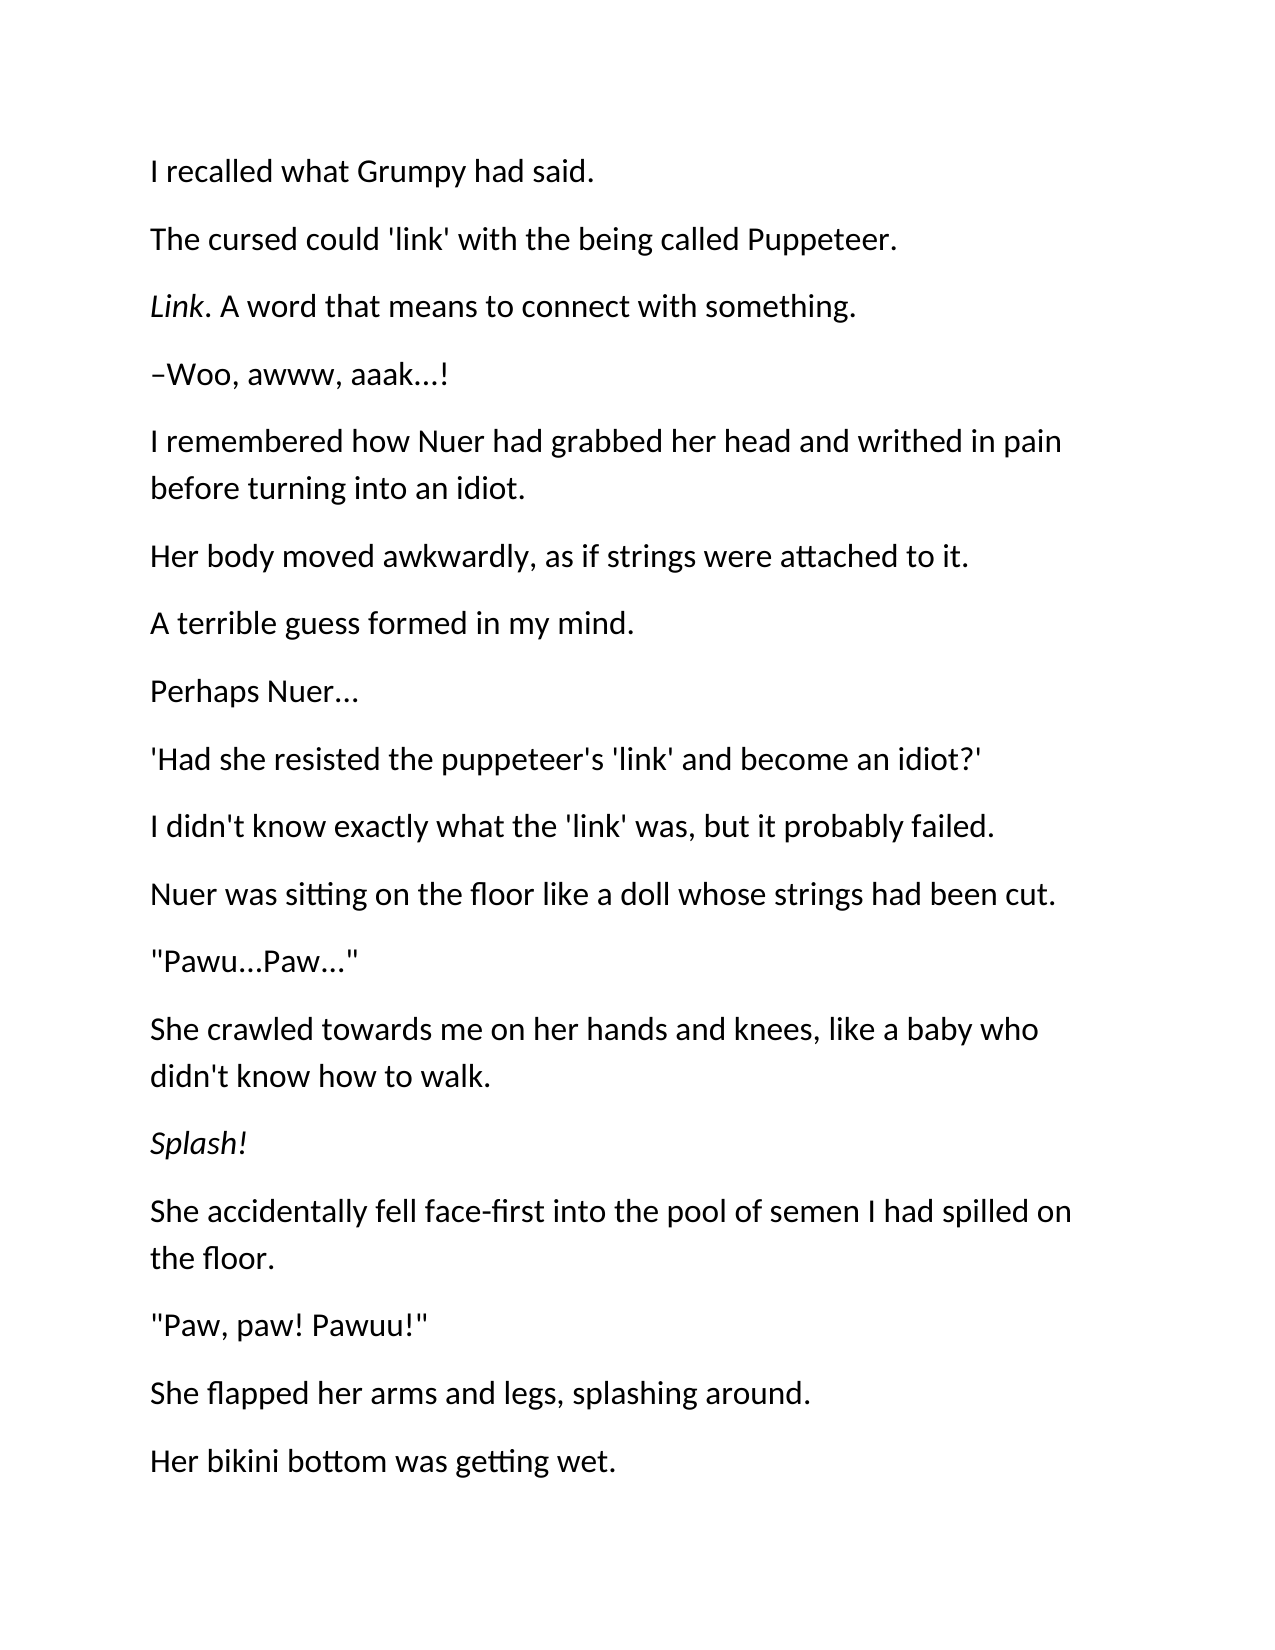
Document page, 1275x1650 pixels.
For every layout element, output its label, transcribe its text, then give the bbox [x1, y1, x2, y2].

text –Woo, awww, aaak...! [150, 353, 1125, 393]
text Splash! [150, 1122, 1125, 1163]
text "Paw, paw! Pawuu!" [150, 1304, 1125, 1345]
text She accidentally fell face-first into the pool of semen I had spilled on the floor. [150, 1190, 1125, 1277]
text I recalled what Grumpy had said. [150, 150, 1125, 191]
text Her bikini bottom was getting wet. [150, 1439, 1125, 1480]
text Link. A word that means to connect with something. [150, 285, 1125, 326]
text She crawled towards me on her hands and knees, like a baby who didn't know how to walk. [150, 1008, 1125, 1096]
text I remembered how Nuer had grabbed her head and writhed in pain before turning into an idiot. [150, 420, 1125, 508]
text "Pawu...Paw..." [150, 940, 1125, 981]
text Nuer was sitting on the floor like a doll whose strings had been cut. [150, 873, 1125, 913]
text 'Had she resisted the puppeteer's 'link' and become an idiot?' [150, 738, 1125, 778]
text Her body moved awkwardly, as if strings were attached to it. [150, 535, 1125, 576]
text The cursed could 'link' with the being called Puppeteer. [150, 218, 1125, 258]
text She flapped her arms and legs, splashing around. [150, 1372, 1125, 1413]
text Perhaps Nuer... [150, 670, 1125, 711]
text I didn't know exactly what the 'link' was, but it probably failed. [150, 805, 1125, 846]
text A terrible guess formed in my mind. [150, 602, 1125, 643]
